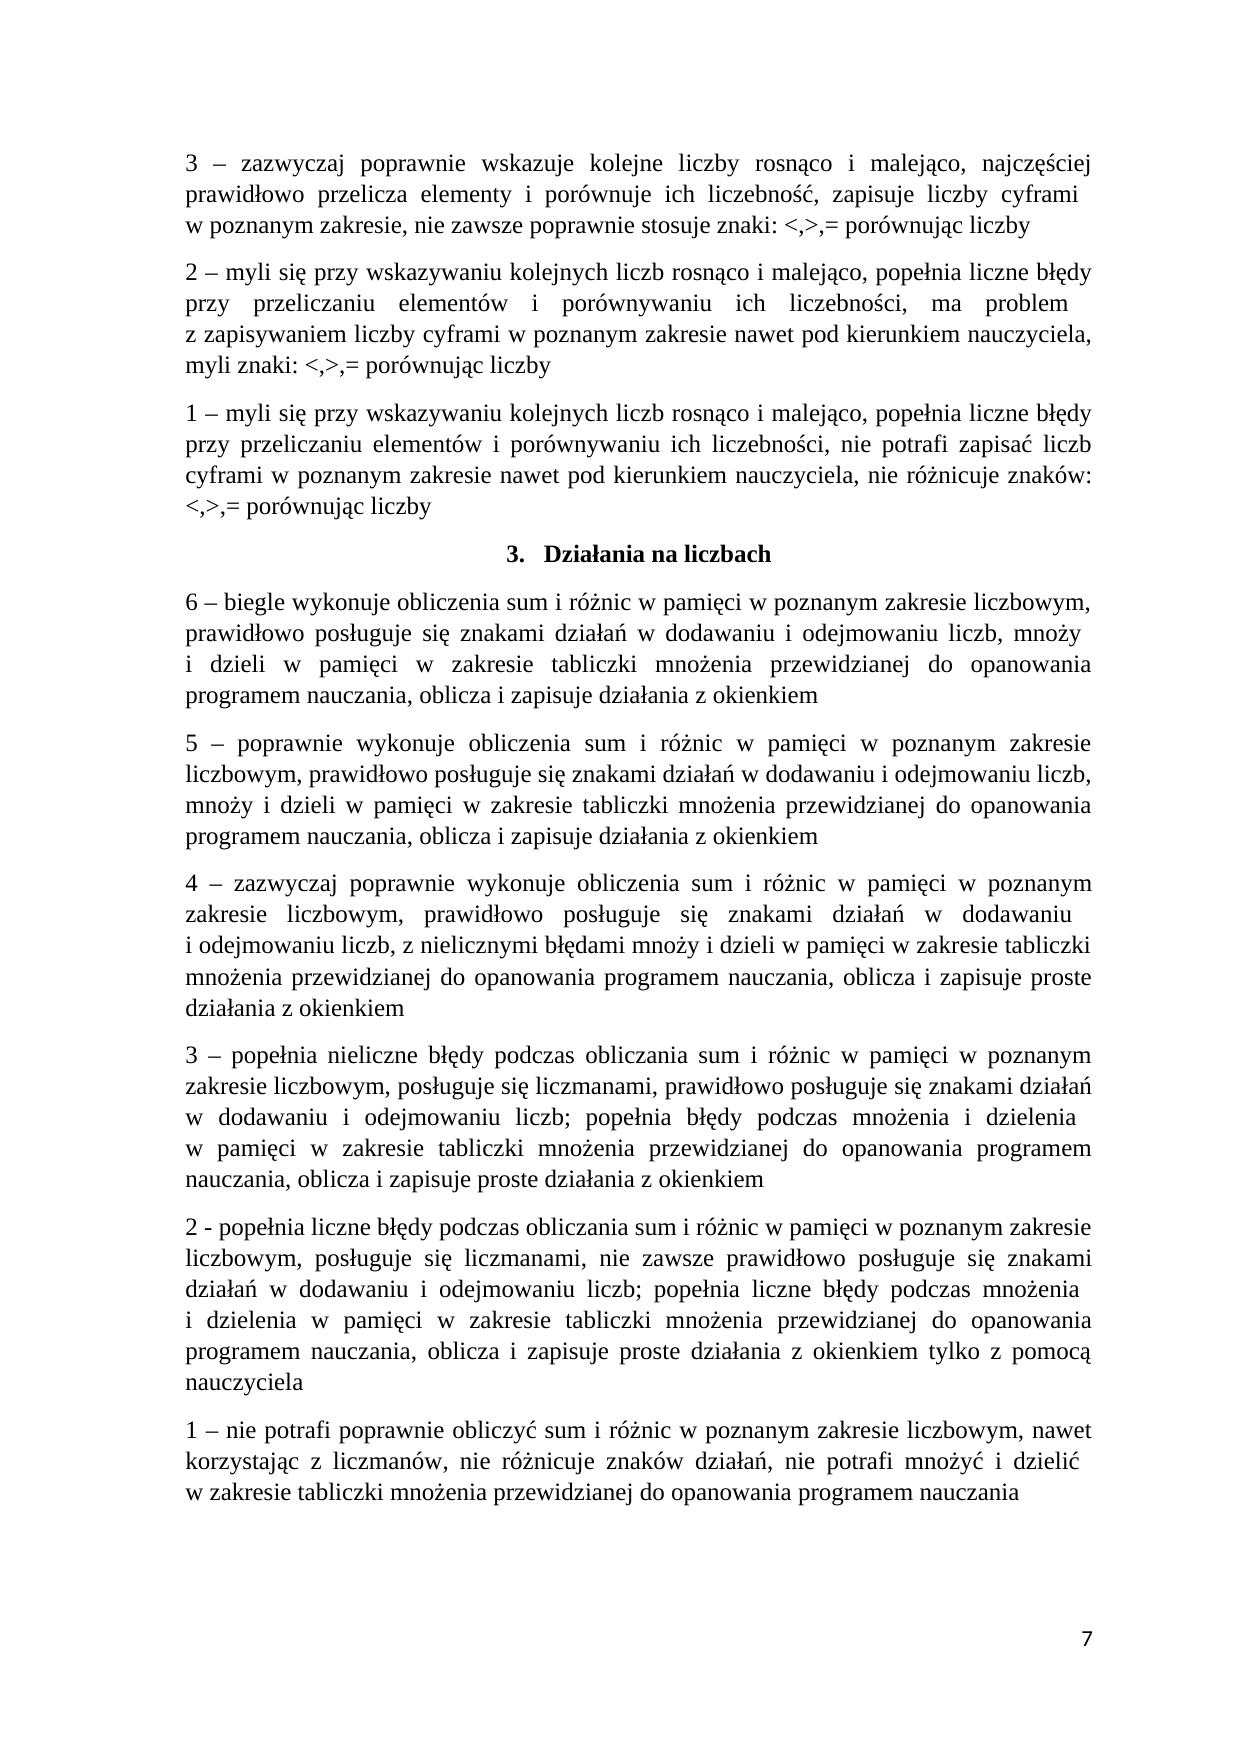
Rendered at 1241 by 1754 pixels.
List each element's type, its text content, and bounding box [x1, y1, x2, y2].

text 4 – zazwyczaj poprawnie wykonuje obliczenia sum i różnic w pamięci w poznanym zakresie liczbowym, prawidłowo posługuje się znakami działań w dodawaniu i odejmowaniu liczb, z nielicznymi błędami mnoży i dzieli w pamięci w zakresie tabliczki mnożenia przewidzianej do opanowania programem nauczania, oblicza i zapisuje proste działania z okienkiem [185, 868, 1093, 1021]
list Działania na liczbach [185, 539, 1093, 568]
text 3 – popełnia nieliczne błędy podczas obliczania sum i różnic w pamięci w poznanym zakresie liczbowym, posługuje się liczmanami, prawidłowo posługuje się znakami działań w dodawaniu i odejmowaniu liczb; popełnia błędy podczas mnożenia i dzielenia w pamięci w zakresie tabliczki mnożenia przewidzianej do opanowania programem nauczania, oblicza i zapisuje proste działania z okienkiem [185, 1040, 1093, 1193]
text 6 – biegle wykonuje obliczenia sum i różnic w pamięci w poznanym zakresie liczbowym, prawidłowo posługuje się znakami działań w dodawaniu i odejmowaniu liczb, mnoży i dzieli w pamięci w zakresie tabliczki mnożenia przewidzianej do opanowania programem nauczania, oblicza i zapisuje działania z okienkiem [185, 587, 1093, 709]
text 2 – myli się przy wskazywaniu kolejnych liczb rosnąco i malejąco, popełnia liczne błędy przy przeliczaniu elementów i porównywaniu ich liczebności, ma problem z zapisywaniem liczby cyframi w poznanym zakresie nawet pod kierunkiem nauczyciela, myli znaki: <,>,= porównując liczby [185, 257, 1093, 379]
text 2 - popełnia liczne błędy podczas obliczania sum i różnic w pamięci w poznanym zakresie liczbowym, posługuje się liczmanami, nie zawsze prawidłowo posługuje się znakami działań w dodawaniu i odejmowaniu liczb; popełnia liczne błędy podczas mnożenia i dzielenia w pamięci w zakresie tabliczki mnożenia przewidzianej do opanowania programem nauczania, oblicza i zapisuje proste działania z okienkiem tylko z pomocą nauczyciela [185, 1212, 1093, 1396]
text 3 – zazwyczaj poprawnie wskazuje kolejne liczby rosnąco i malejąco, najczęściej prawidłowo przelicza elementy i porównuje ich liczebność, zapisuje liczby cyframi w poznanym zakresie, nie zawsze poprawnie stosuje znaki: <,>,= porównując liczby [185, 148, 1093, 238]
text 1 – myli się przy wskazywaniu kolejnych liczb rosnąco i malejąco, popełnia liczne błędy przy przeliczaniu elementów i porównywaniu ich liczebności, nie potrafi zapisać liczb cyframi w poznanym zakresie nawet pod kierunkiem nauczyciela, nie różnicuje znaków: <,>,= porównując liczby [185, 398, 1093, 520]
text 5 – poprawnie wykonuje obliczenia sum i różnic w pamięci w poznanym zakresie liczbowym, prawidłowo posługuje się znakami działań w dodawaniu i odejmowaniu liczb, mnoży i dzieli w pamięci w zakresie tabliczki mnożenia przewidzianej do opanowania programem nauczania, oblicza i zapisuje działania z okienkiem [185, 728, 1093, 849]
text 1 – nie potrafi poprawnie obliczyć sum i różnic w poznanym zakresie liczbowym, nawet korzystając z liczmanów, nie różnicuje znaków działań, nie potrafi mnożyć i dzielić w zakresie tabliczki mnożenia przewidzianej do opanowania programem nauczania [185, 1415, 1093, 1506]
